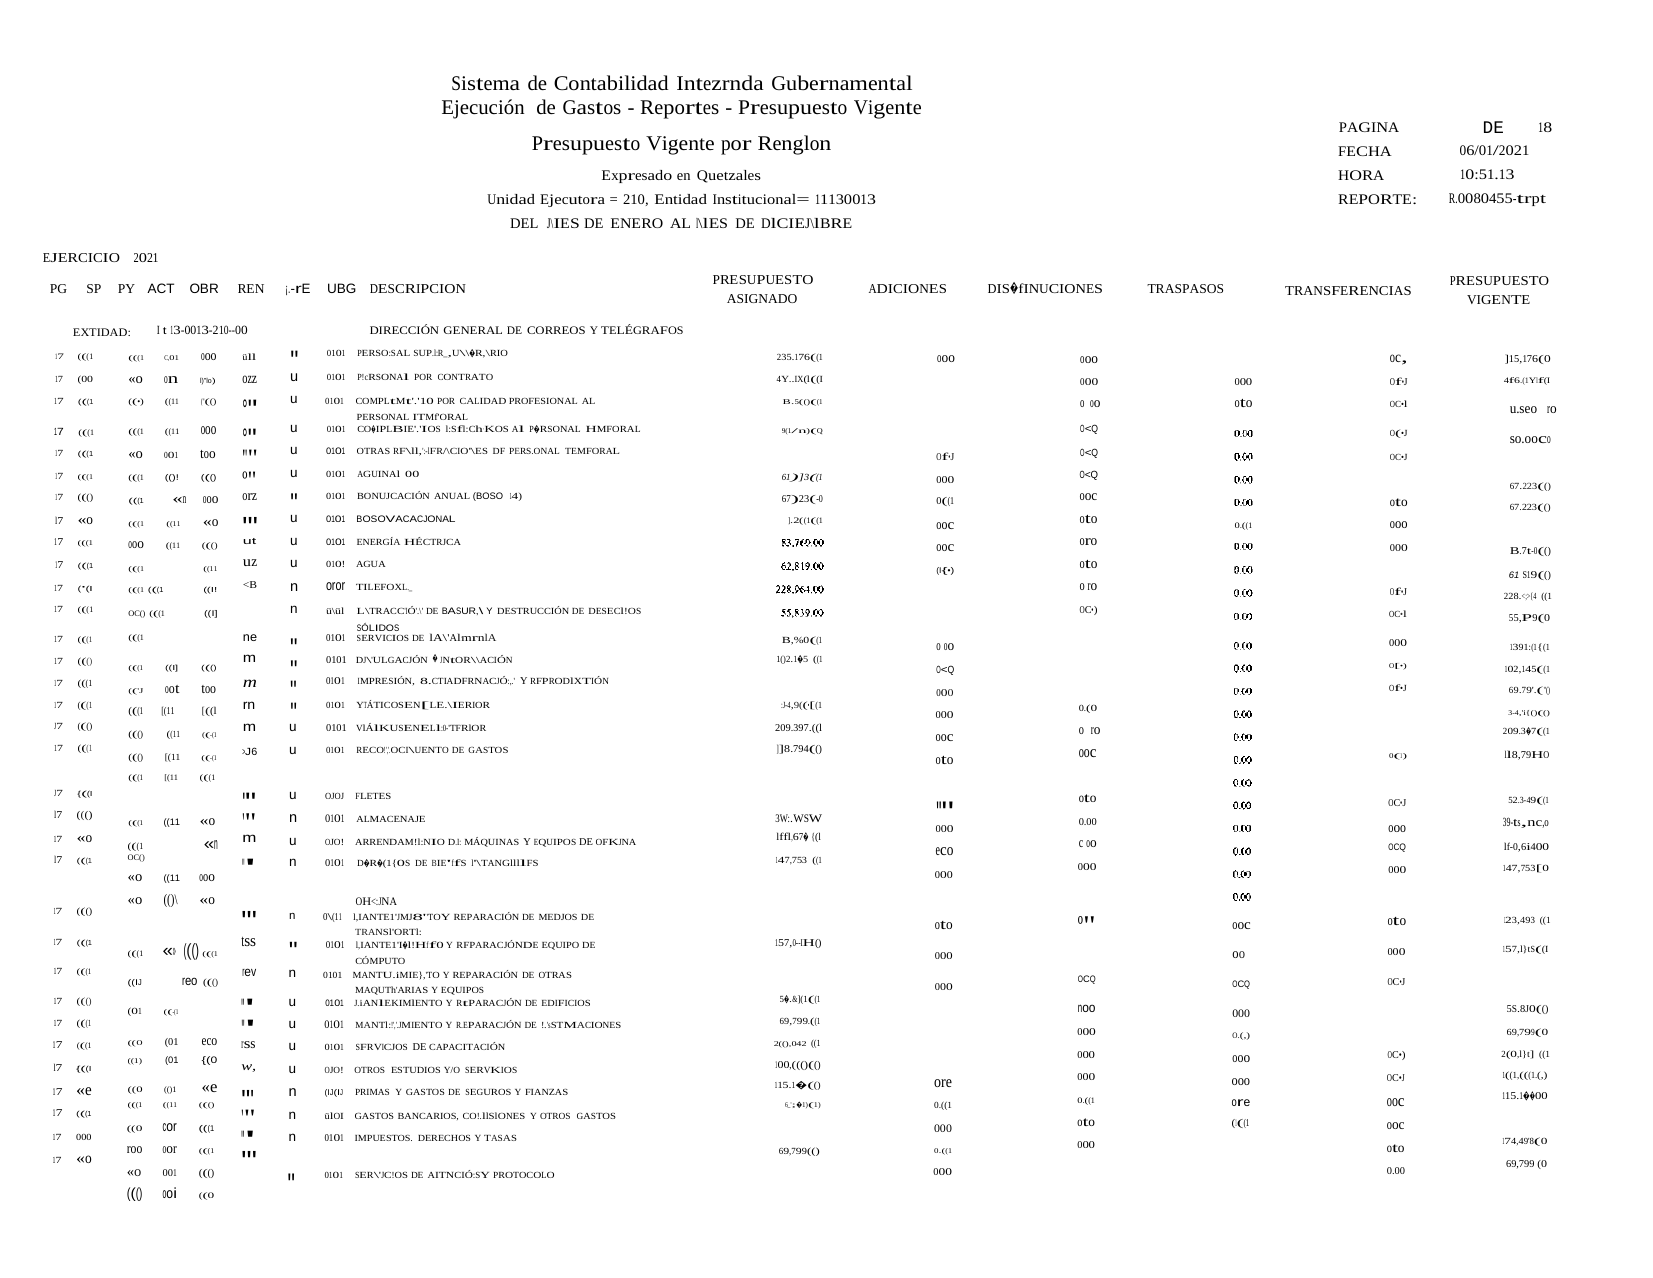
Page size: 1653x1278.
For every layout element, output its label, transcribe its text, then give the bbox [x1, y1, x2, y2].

text u 0101 MANTl:!','.JMIENTO Y R.EPARACJÓN DE !.'sSTMACIONES [288, 1015, 642, 1031]
text u OJOJ FLETES [289, 787, 642, 802]
text n 0101 ALMACENAJE [289, 809, 642, 826]
text 17 «o [53, 829, 97, 846]
text «o on l)"lo) [128, 370, 218, 386]
text ozz [242, 368, 259, 386]
text ASIGNADO ADICIONES DIS�fINUCIONES TRASPASOS TRANSFERENCIAS [727, 286, 1418, 305]
text 3W:.WSW [771, 812, 826, 825]
text ooo ooo ore [1231, 1048, 1253, 1109]
text Ejecución de Gastos - Reportes - Presupuesto Vigente [436, 95, 926, 119]
picture [1232, 540, 1256, 620]
text '" [242, 814, 260, 835]
text " 0101 DJ\'ULGACJÓN � JNtOR\\ACIÓN [290, 660, 642, 681]
text OH<:JNA [352, 894, 400, 908]
text EJERCICIO 2021 [43, 251, 1567, 266]
text l7 «o [55, 511, 97, 528]
text n ülOI GASTOS BANCARIOS, CO!.llSlONES Y OTROS GASTOS [288, 1106, 642, 1122]
text 4f6.(1Ylf(I u.seo ro so.ooco [1503, 376, 1556, 447]
text (((1 «n ooo (((1 ((11 «o ooo ((11 ((() [128, 490, 218, 552]
text o oo [936, 637, 958, 653]
text (((1 C,01 ooo [128, 347, 218, 364]
text 000 [934, 1122, 955, 1135]
text "' [241, 1153, 260, 1178]
text uz [243, 553, 259, 569]
text DE 18 [1482, 118, 1567, 139]
text (((1 ((11 «o [128, 812, 218, 829]
text noo [1078, 1000, 1098, 1015]
text oto [1077, 1114, 1097, 1129]
text «o (()\ «o [127, 891, 217, 907]
picture [1229, 640, 1253, 902]
text "' [241, 904, 261, 935]
text (((1 «n OC() [127, 833, 218, 862]
text tss [241, 935, 259, 950]
text Sistema de Contabilidad Intezrnda Gubernamental [446, 71, 917, 95]
text u 0101 VlÁlKUSENELl:0-'TFRlOR [289, 718, 642, 734]
text PG SP PY ACT OBR REN ¡.-rE UBG DESCRIPCION [49, 281, 471, 297]
text 06/01/2021 [1454, 142, 1534, 159]
text n 0\(11 l,IANTE1'JMJ8''TOY REPARACIÓN DE MEDJOS DE TRANSl'ORTl: [289, 908, 600, 937]
text 000 [934, 868, 955, 881]
text " 0101 IMPRESIÓN, 8.CTIADFRNACJÓ:,.' Y RFPRODlXTIÓN [290, 681, 642, 704]
text oto [1078, 789, 1099, 805]
text ooo [937, 349, 959, 365]
text ooc oo OCQ [1232, 906, 1253, 993]
text ooc ooc [936, 516, 957, 555]
text u 0101 AGUINAl 00 [290, 464, 642, 480]
text oto [1387, 911, 1407, 928]
text O(•J OC•J [1389, 428, 1409, 462]
text DEL J\IES DE ENERO AL l\lES DE DlCIEJ\lBRE [507, 215, 855, 232]
text ((() ooi ((0 [127, 1185, 217, 1202]
text " 0101 SER\'JC!OS DE AITNCIÓ:SY PROTOCOLO [287, 1149, 642, 1202]
text "' [242, 852, 261, 884]
text ne m m rn m [243, 629, 260, 734]
text PRESUPUESTO VIGENTE [1449, 270, 1554, 307]
text (((1 «» ((() (((1 ((IJ reo ((() (01 ((-(1 [127, 933, 218, 1020]
text "' [241, 1130, 261, 1153]
text u 0101 ENERGÍA HÉCTRJCA [290, 533, 642, 548]
text ooc oto oro oto o ro [1079, 487, 1100, 594]
text oto [1387, 1139, 1407, 1155]
text 000 [1232, 1007, 1252, 1020]
picture [773, 537, 825, 620]
text ore [934, 1072, 955, 1091]
text 000 [1077, 1048, 1097, 1061]
text R.0080455-trpt [1444, 190, 1550, 207]
text n 0101 D�R�(1{0S DE BIE'ffS l'\TANGllllFS [289, 853, 642, 869]
text «o 001 ((() [127, 1163, 217, 1179]
text oto [934, 916, 957, 933]
text (((1 ((11 ooo [128, 419, 218, 438]
text "' [242, 510, 261, 539]
text ooo [1080, 349, 1100, 366]
text o oo O<Q O<Q [1080, 394, 1100, 458]
text OC•J ooc ooc [1387, 1072, 1407, 1133]
text 17 «e [52, 1079, 96, 1099]
text " 0101 SERVICIOS DE lA\'Al·mrnlA [290, 633, 642, 660]
text ((0 (01 eco ((1) (01 {(0 ((0 (()1 «e (((1 ((11 ((() [127, 1031, 217, 1109]
text ((0 cor (((1 [127, 1118, 217, 1134]
text 0101 PERSO:SAL SUP.l:R_,U\\�R,\RIO [323, 347, 511, 360]
text u 0101 BOSOVACACJONAL [290, 509, 642, 525]
text u OJO! OTROS ESTUDIOS Y/O SERVKIOS [288, 1061, 642, 1076]
text u 0101 COMPLtMt'.'10 POR CALIDAD PROFESIONAL AL PERSONAL ITMf'ORAL [290, 391, 599, 422]
text «o 001 too [128, 445, 218, 462]
text ''" [242, 450, 262, 471]
text w, [241, 1059, 258, 1073]
text (((1 [(11 [((l ((() ((11 ((-(1 ((() [(11 ((-(1 (((1 [(11 (((1 [128, 705, 217, 783]
text EXTIDAD: I t 13-0013-210--00 DIRECCIÓN GENERAL DE CORREOS Y TELÉGRAFOS [73, 324, 1567, 338]
text u 010! AGUA [290, 555, 642, 571]
text "' [241, 992, 259, 1024]
text Presupuesto Vigente por Renglon [527, 130, 835, 154]
text (('J oot too [128, 680, 217, 697]
text ooo [1389, 515, 1410, 532]
text 39-ts,nc,o [1503, 815, 1554, 829]
text Unidad Ejecutora = 210, Entidad Institucional= 11130013 [483, 191, 880, 208]
text u OJO! ARRENDAM!l:NIO D.I: MÁQUINAS Y EQUIPOS DE OFKJNA [289, 832, 642, 848]
text n oror TILEFOXL._ [290, 576, 642, 594]
text roo oor (((1 [127, 1140, 217, 1157]
text u 0101 SFRVICJOS DE CAPACITACIÓN [288, 1038, 642, 1053]
text (((1 ((11 (((1 (((1 ((I! OC() (((1 ((I] (((1 [128, 564, 217, 642]
text "' [241, 1082, 258, 1111]
text 0.(0 o ro ooc [1078, 693, 1100, 762]
text n 0101 MANTU.iMIE},'TO Y REPARACIÓN DE OTRAS MAQUTh'ARIAS Y EQUIPOS [288, 967, 578, 996]
text 10:51.13 [1455, 166, 1519, 183]
text n ü\ül L\TRACC'IÓ'.\' DE BASUR,\ Y DESTRUCCIÓN DE DESECl!OS [290, 601, 646, 617]
text °'' [242, 425, 261, 450]
text c oo [1078, 834, 1099, 851]
text eco [935, 840, 958, 859]
text Expresado en Quetzales [597, 167, 764, 184]
text oto [1389, 493, 1410, 509]
text 17 «o [52, 1149, 96, 1167]
text º" [1078, 909, 1100, 940]
text n 0101 IMPUESTOS. DERECHOS Y TASAS [288, 1129, 642, 1144]
text u 0101 P!cRSONAl POR CONTRATO [290, 368, 642, 384]
text oto [1234, 394, 1255, 411]
text PRESUPUESTO [712, 271, 1413, 286]
text oc, Of•J OC•l [1389, 344, 1410, 412]
picture [1232, 427, 1256, 506]
text '" [241, 1111, 259, 1130]
text «o ((11 ooo [127, 868, 217, 885]
text '" [242, 787, 261, 814]
text OC•J ooo OCQ [1388, 796, 1408, 853]
text º" [242, 471, 260, 492]
text u 0101 OTRAS RF\ll,':-lFR/\CIO'\ES DF PERS.ONAL TEMFORAL [290, 441, 642, 457]
text °'' [242, 393, 262, 425]
text PAGINA FECHA HORA REPORTE: [1338, 119, 1421, 208]
text ooc oto [935, 728, 956, 767]
text u 0101 RECO!','.OCI\UENTO DE GASTOS [289, 742, 642, 757]
text n (IJ(IJ PRIMAS Y GASTOS DE SEGUROS Y FIANZAS [288, 1083, 642, 1100]
text rss [241, 1035, 258, 1052]
text 115.1��00 [1502, 1088, 1552, 1102]
text rev [242, 963, 258, 979]
